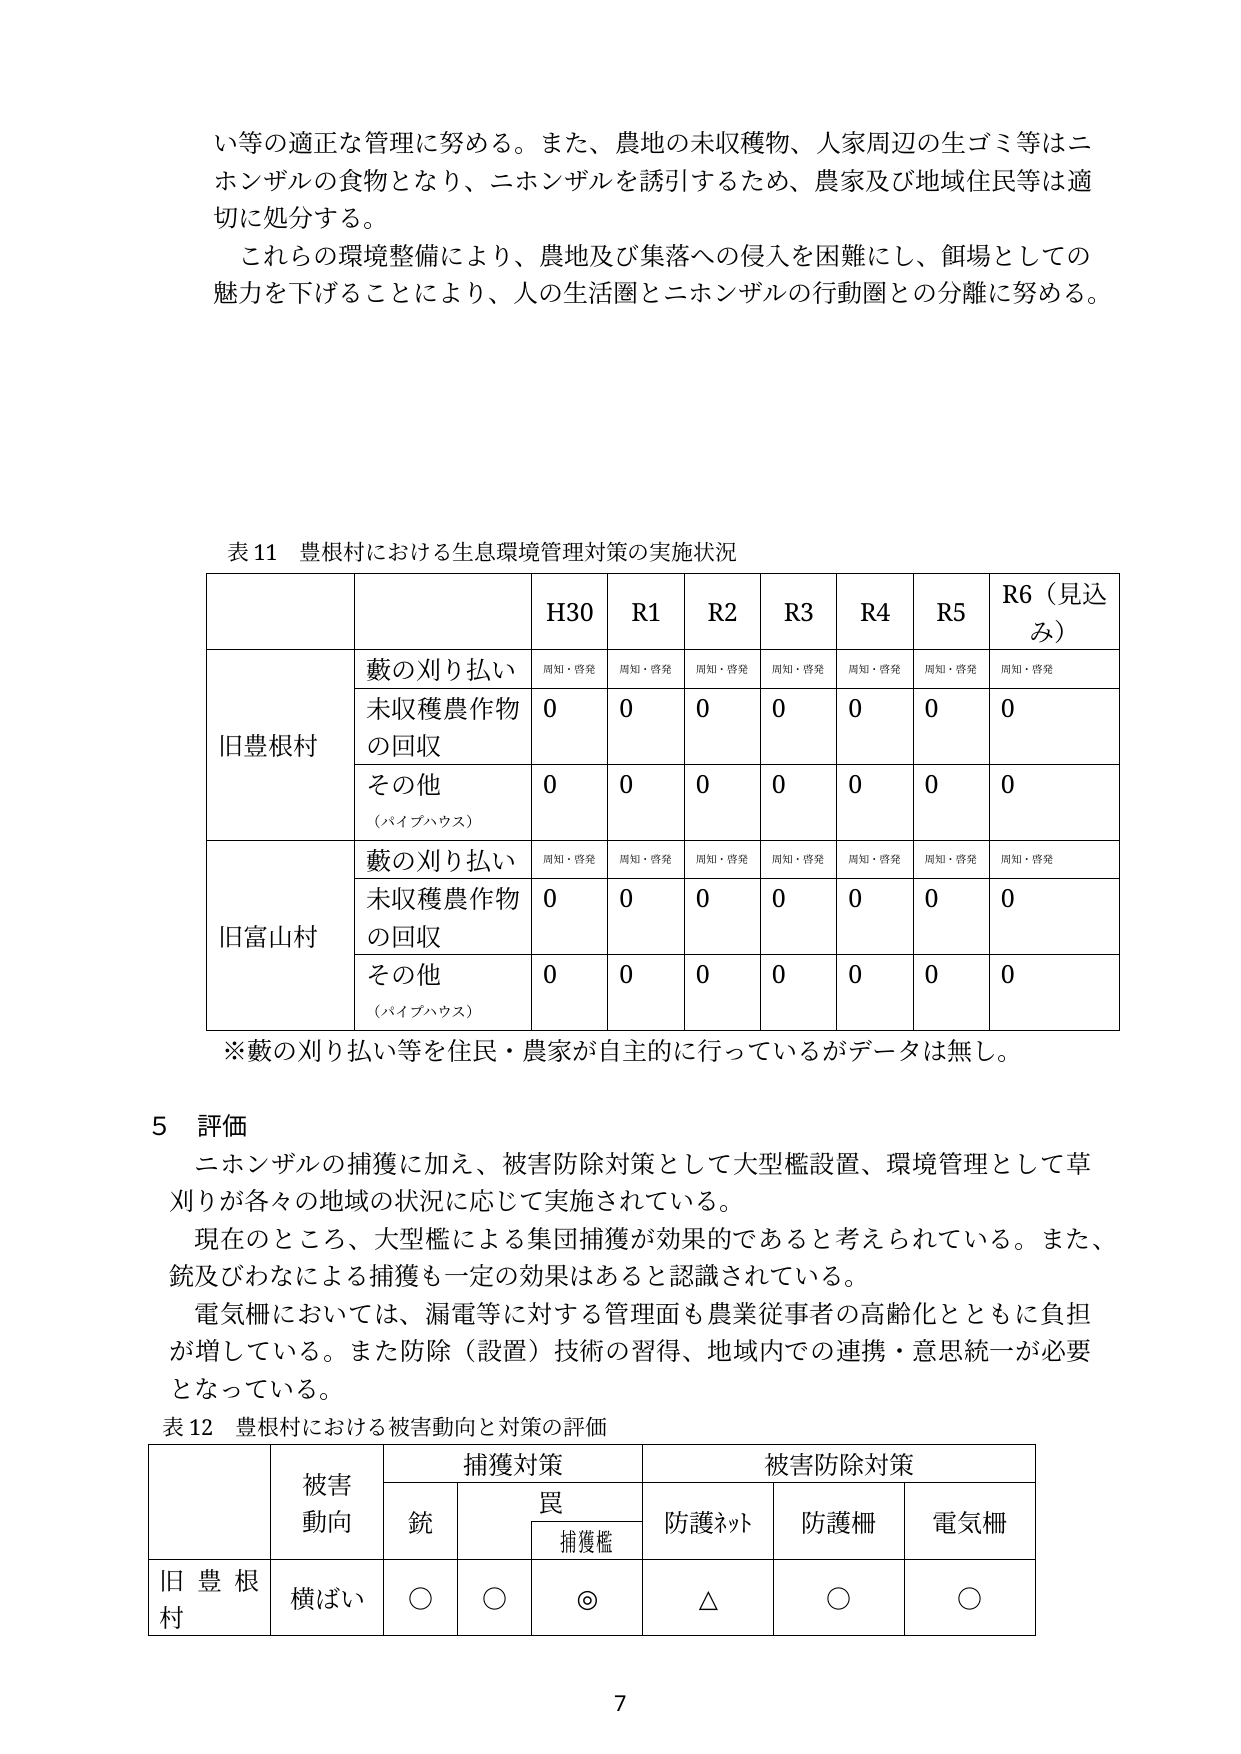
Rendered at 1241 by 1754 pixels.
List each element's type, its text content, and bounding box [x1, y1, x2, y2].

table_cell 銃 [384, 1483, 457, 1559]
table_header R6（見込み） [990, 574, 1119, 649]
table_cell 周知・啓発 [761, 841, 836, 878]
table_cell 藪の刈り払い [355, 841, 531, 878]
table_cell 0 [990, 689, 1119, 763]
table_cell 周知・啓発 [837, 650, 913, 687]
table_header 捕獲対策 [384, 1445, 642, 1482]
table_cell 周知・啓発 [761, 650, 836, 687]
table_cell 0 [914, 765, 989, 839]
table_cell 0 [608, 765, 684, 839]
table_cell △ [643, 1560, 773, 1635]
table_cell 周知・啓発 [914, 650, 989, 687]
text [213, 123, 1092, 235]
table_cell 電気柵 [905, 1483, 1035, 1559]
table_cell 0 [990, 765, 1119, 839]
table_header [207, 574, 354, 649]
table_header R1 [608, 574, 684, 649]
table_cell 旧豊根村 [207, 650, 354, 839]
table_cell 0 [685, 955, 760, 1030]
table_cell 周知・啓発 [990, 841, 1119, 878]
table_header 被害防除対策 [643, 1445, 1035, 1482]
table_cell 0 [837, 879, 913, 954]
table_cell 0 [914, 689, 989, 763]
table_cell 〇 [905, 1560, 1035, 1635]
table_cell 周知・啓発 [532, 841, 607, 878]
text 現在のところ、大型檻による集団捕獲が効果的であると考えられている。また、銃及びわなによる捕獲も一定の効果はあると認識されている。 [169, 1219, 1092, 1294]
table_cell 罠 [458, 1483, 642, 1521]
table_cell 旧富山村 [207, 841, 354, 1030]
table_cell 周知・啓発 [837, 841, 913, 878]
table_cell 0 [608, 689, 684, 763]
table_header R2 [685, 574, 760, 649]
table_header H30 [532, 574, 607, 649]
table_cell 旧豊根村 [149, 1560, 270, 1635]
table_cell 0 [532, 879, 607, 954]
table_cell [458, 1521, 531, 1559]
table_cell 0 [532, 955, 607, 1030]
text ※藪の刈り払い等を住民・農家が自主的に行っているがデータは無し。 [148, 1031, 1092, 1069]
table_cell 0 [761, 765, 836, 839]
table_cell 0 [761, 955, 836, 1030]
text ニホンザルの捕獲に加え、被害防除対策として大型檻設置、環境管理として草刈りが各々の地域の状況に応じて実施されている。 [169, 1144, 1092, 1219]
table_cell 未収穫農作物の回収 [355, 879, 531, 954]
table_cell 周知・啓発 [914, 841, 989, 878]
table_cell 0 [837, 765, 913, 839]
table_cell 0 [608, 955, 684, 1030]
table_cell 0 [532, 765, 607, 839]
table_cell 0 [914, 955, 989, 1030]
text 電気柵においては、漏電等に対する管理面も農業従事者の高齢化とともに負担が増している。また防除（設置）技術の習得、地域内での連携・意思統一が必要となっている。 [169, 1294, 1092, 1406]
table_cell 0 [685, 765, 760, 839]
table_cell 〇 [774, 1560, 904, 1635]
table_cell 0 [914, 879, 989, 954]
table_cell 周知・啓発 [685, 650, 760, 687]
table_cell 未収穫農作物の回収 [355, 689, 531, 763]
table_cell 防護ﾈｯﾄ [643, 1483, 773, 1559]
table_cell 藪の刈り払い [355, 650, 531, 687]
table_cell 周知・啓発 [990, 650, 1119, 687]
table_header [355, 574, 531, 649]
table_cell 0 [837, 689, 913, 763]
table_cell 0 [685, 689, 760, 763]
table_cell 周知・啓発 [685, 841, 760, 878]
table_cell その他 （パイプハウス） [355, 765, 531, 839]
table_cell 0 [990, 955, 1119, 1030]
text ５ 評価 [148, 1106, 1092, 1144]
table_header R4 [837, 574, 913, 649]
table_cell 〇 [458, 1560, 531, 1635]
table_cell 0 [761, 689, 836, 763]
table_cell 0 [685, 879, 760, 954]
table_cell 周知・啓発 [608, 650, 684, 687]
table_cell 0 [990, 879, 1119, 954]
table_cell 0 [761, 879, 836, 954]
table_header R3 [761, 574, 836, 649]
table_header R5 [914, 574, 989, 649]
table_cell 0 [532, 689, 607, 763]
table_cell 捕獲檻 [532, 1522, 642, 1559]
table_cell 0 [608, 879, 684, 954]
table_header [149, 1445, 270, 1559]
table_cell その他 （パイプハウス） [355, 955, 531, 1030]
table_cell 横ばい [271, 1560, 383, 1635]
table_cell 周知・啓発 [608, 841, 684, 878]
table_cell 周知・啓発 [532, 650, 607, 687]
text これらの環境整備により、農地及び集落への侵入を困難にし、餌場としての魅力を下げることにより、人の生活圏とニホンザルの行動圏との分離に努める。 [213, 235, 1092, 310]
table_cell 0 [837, 955, 913, 1030]
table_cell 〇 [384, 1560, 457, 1635]
table_cell 防護柵 [774, 1483, 904, 1559]
table_cell ◎ [532, 1560, 642, 1635]
table_header 被害 動向 [271, 1445, 383, 1559]
